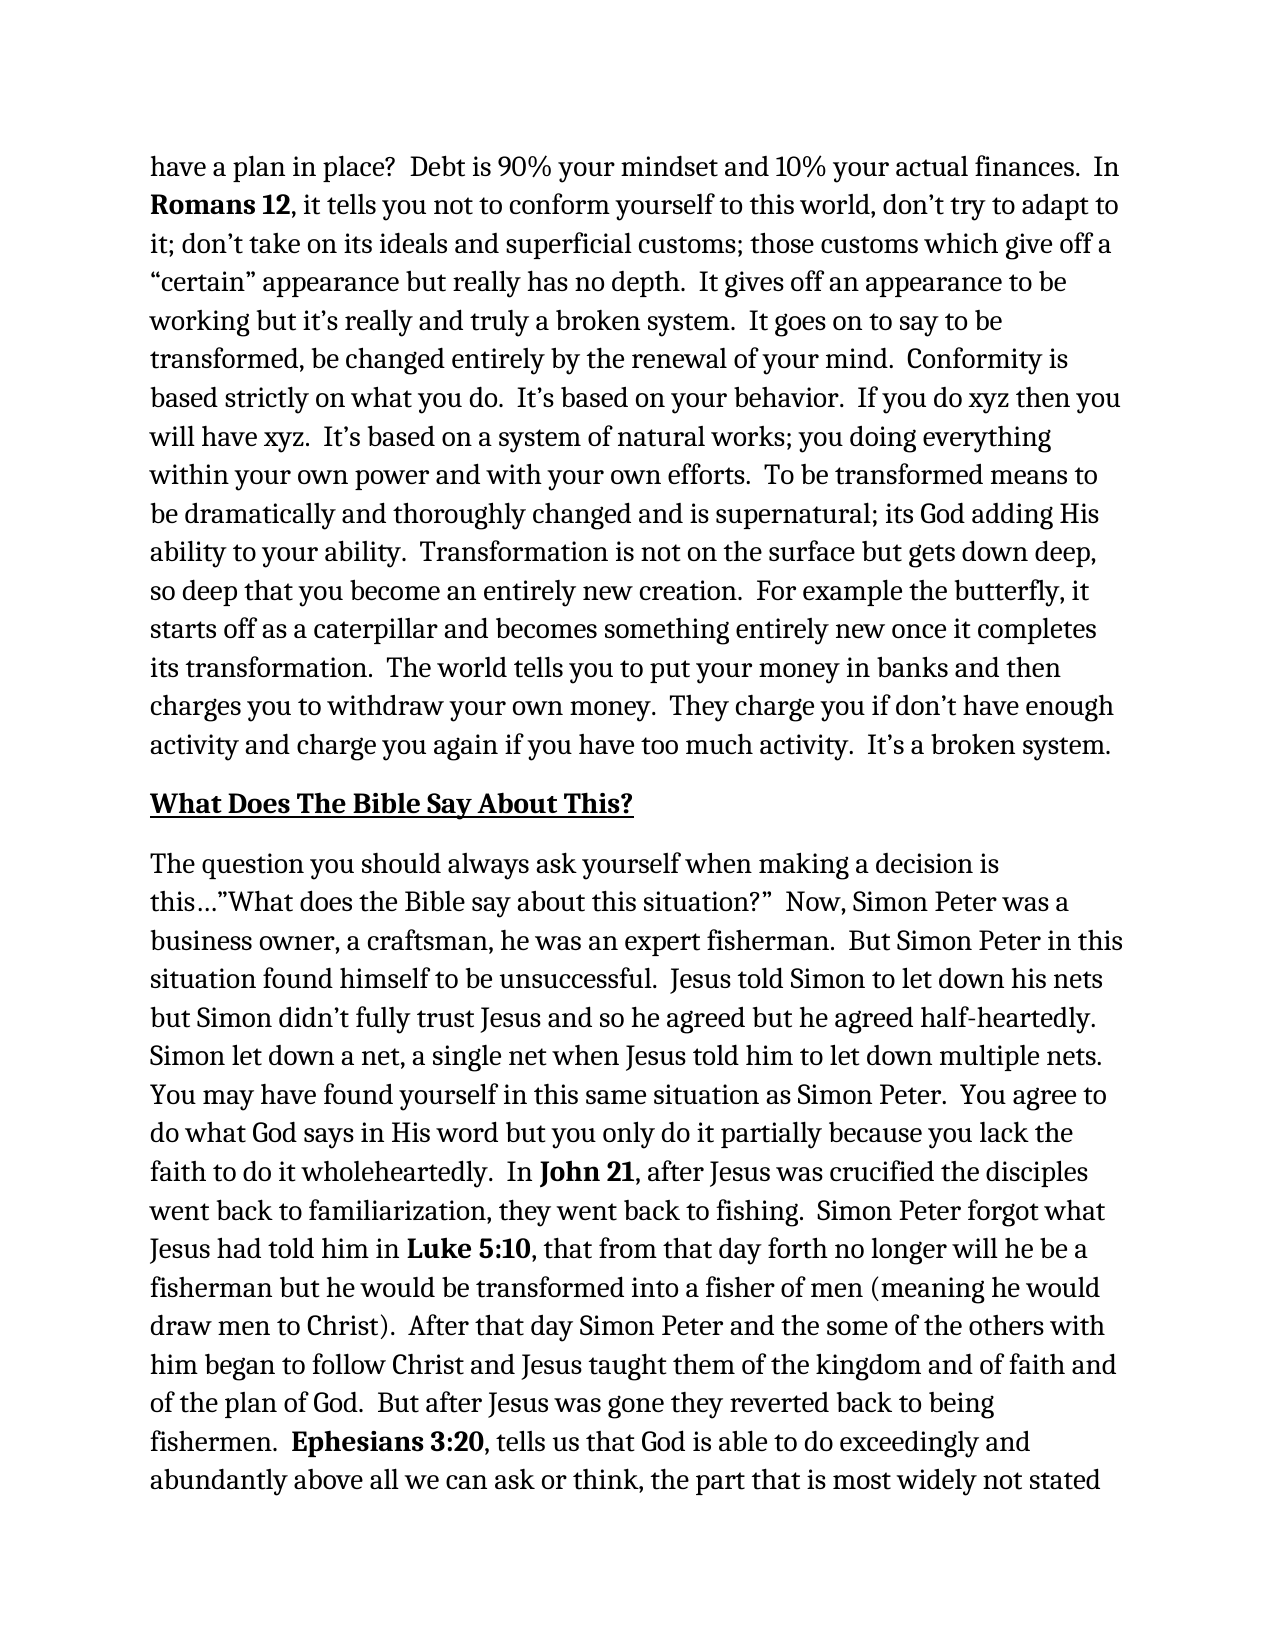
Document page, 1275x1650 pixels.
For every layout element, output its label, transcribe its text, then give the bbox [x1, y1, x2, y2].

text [150, 150, 1125, 762]
text What Does The Bible Say About This? [150, 787, 1125, 821]
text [150, 847, 1125, 1497]
